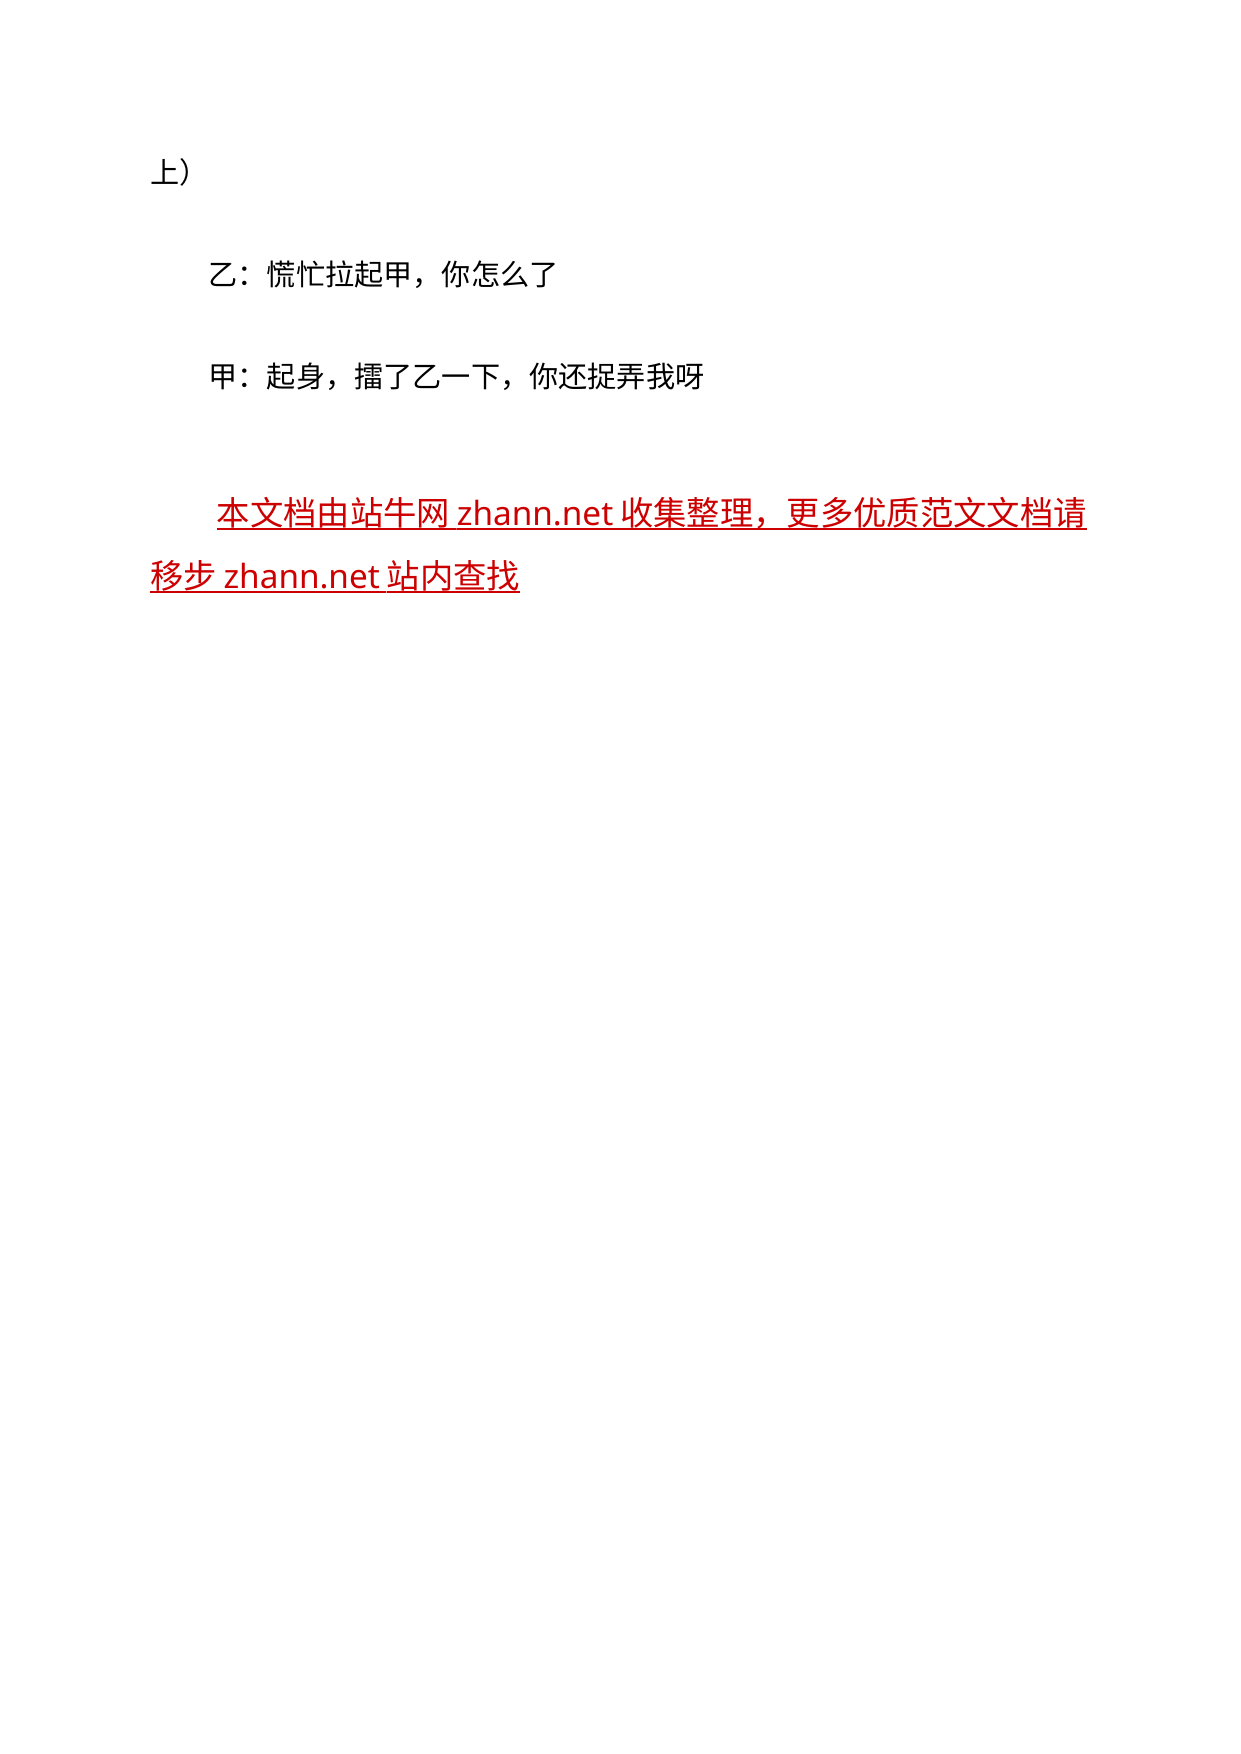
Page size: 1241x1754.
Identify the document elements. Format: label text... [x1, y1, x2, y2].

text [150, 150, 1090, 192]
text 本文档由站牛网zhann.net收集整理，更多优质范文文档请移步zhann.net站内查找 [150, 487, 1090, 598]
text 乙：慌忙拉起甲，你怎么了 [150, 252, 1090, 294]
text 甲：起身，擂了乙一下，你还捉弄我呀 [150, 353, 1090, 396]
